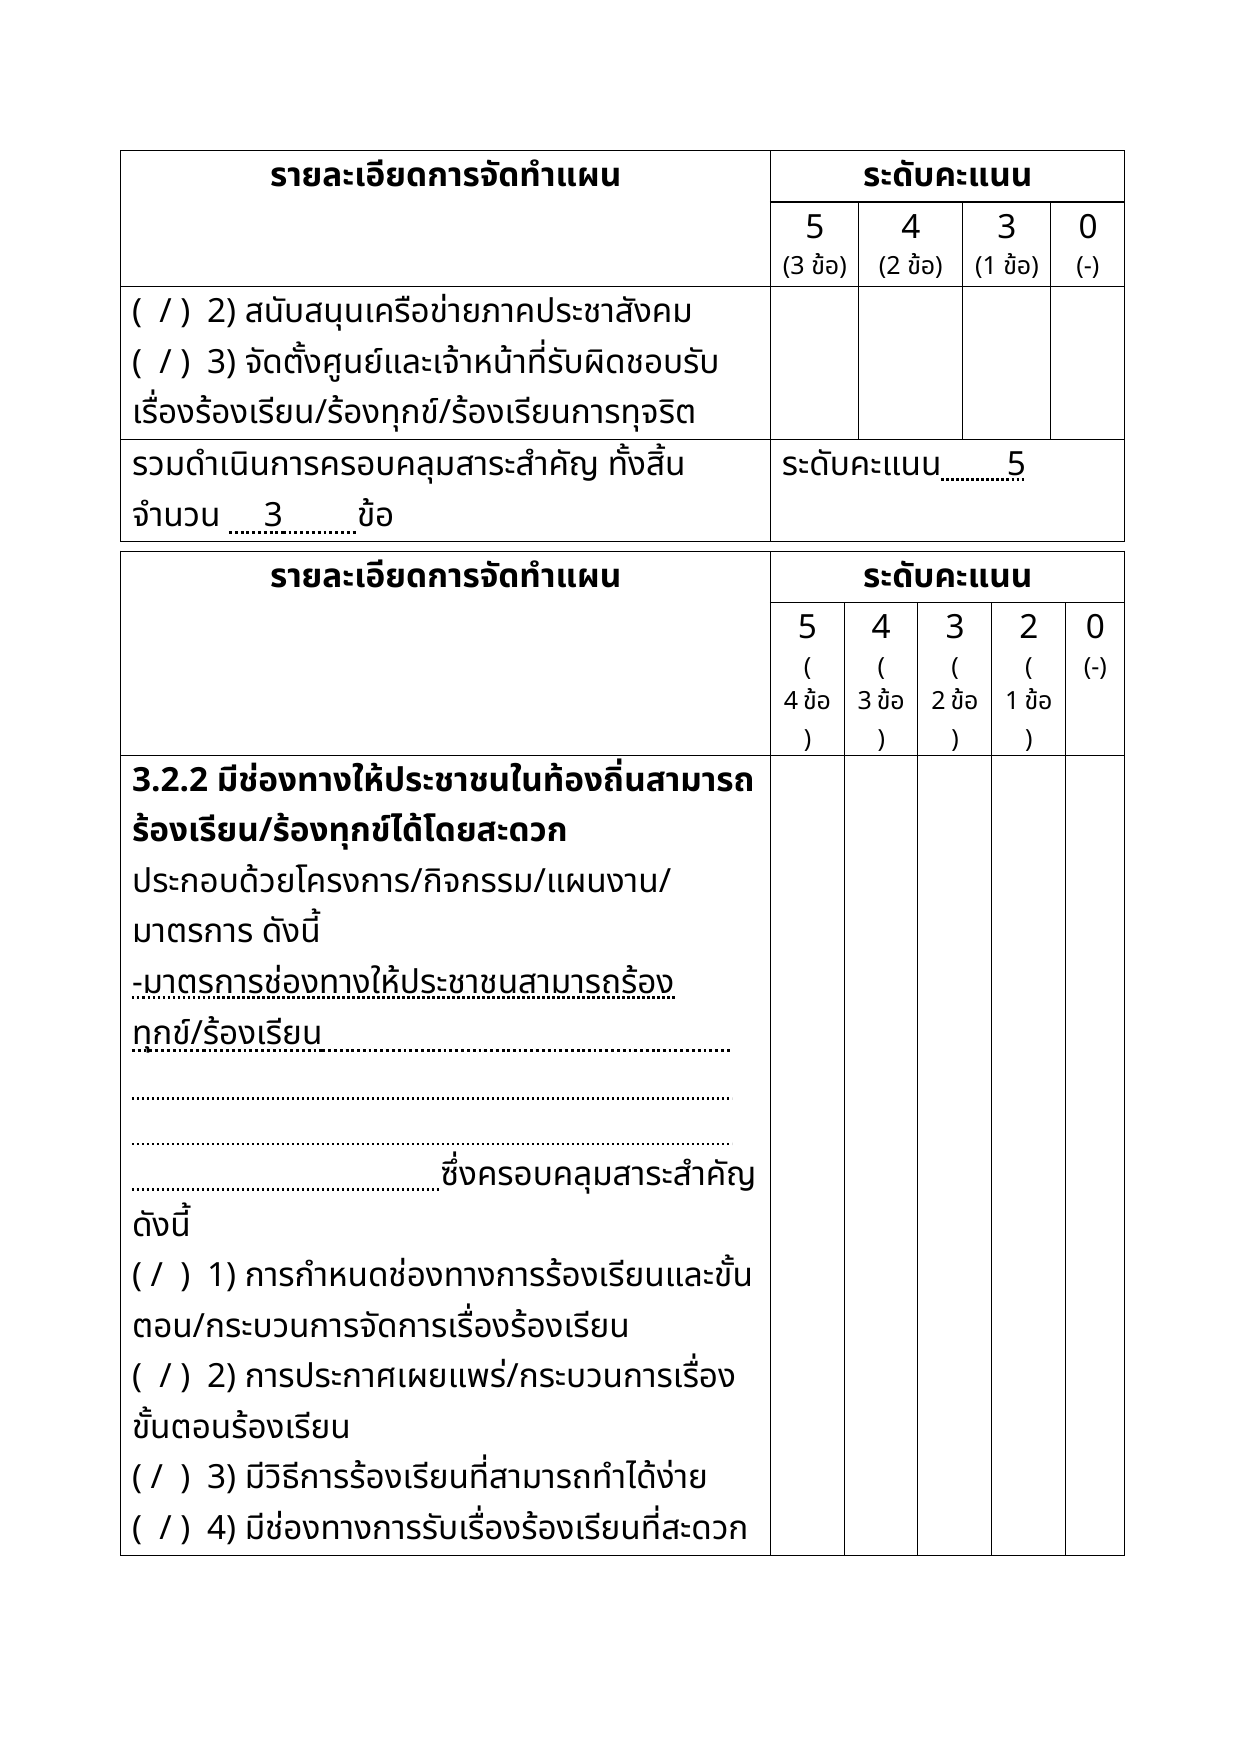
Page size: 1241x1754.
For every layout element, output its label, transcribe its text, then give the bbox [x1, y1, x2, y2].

table_cell 2 (1ข้อ) [992, 603, 1065, 754]
table_cell [859, 287, 962, 439]
table_cell 4 (3ข้อ) [845, 603, 917, 754]
table_cell [918, 756, 991, 1554]
table_cell 0 (-) [1051, 203, 1124, 286]
table_cell [992, 756, 1065, 1554]
table_cell รวมดำเนินการครอบคลุมสาระสำคัญ ทั้งสิ้น จำนวน 3 ข้อ [121, 440, 770, 541]
table_cell [845, 756, 917, 1554]
table_cell 5 (3 ข้อ) [771, 203, 858, 286]
table_header ระดับคะแนน [771, 552, 1124, 602]
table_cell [121, 756, 770, 1554]
table_header รายละเอียดการจัดทำแผน [121, 552, 770, 754]
table_cell [771, 287, 858, 439]
table_header ระดับคะแนน [771, 151, 1124, 201]
table_header รายละเอียดการจัดทำแผน [121, 151, 770, 286]
table_cell 0 (-) [1066, 603, 1124, 754]
table_cell [963, 287, 1050, 439]
table_cell 3 (1 ข้อ) [963, 203, 1050, 286]
table_cell [1051, 287, 1124, 439]
table_cell ระดับคะแนน 5 [771, 440, 1124, 541]
table_cell 3 (2ข้อ) [918, 603, 991, 754]
table_cell [1066, 756, 1124, 1554]
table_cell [121, 287, 770, 439]
table_cell 4 (2 ข้อ) [859, 203, 962, 286]
table_cell 5 (4ข้อ) [771, 603, 844, 754]
table_cell [771, 756, 844, 1554]
